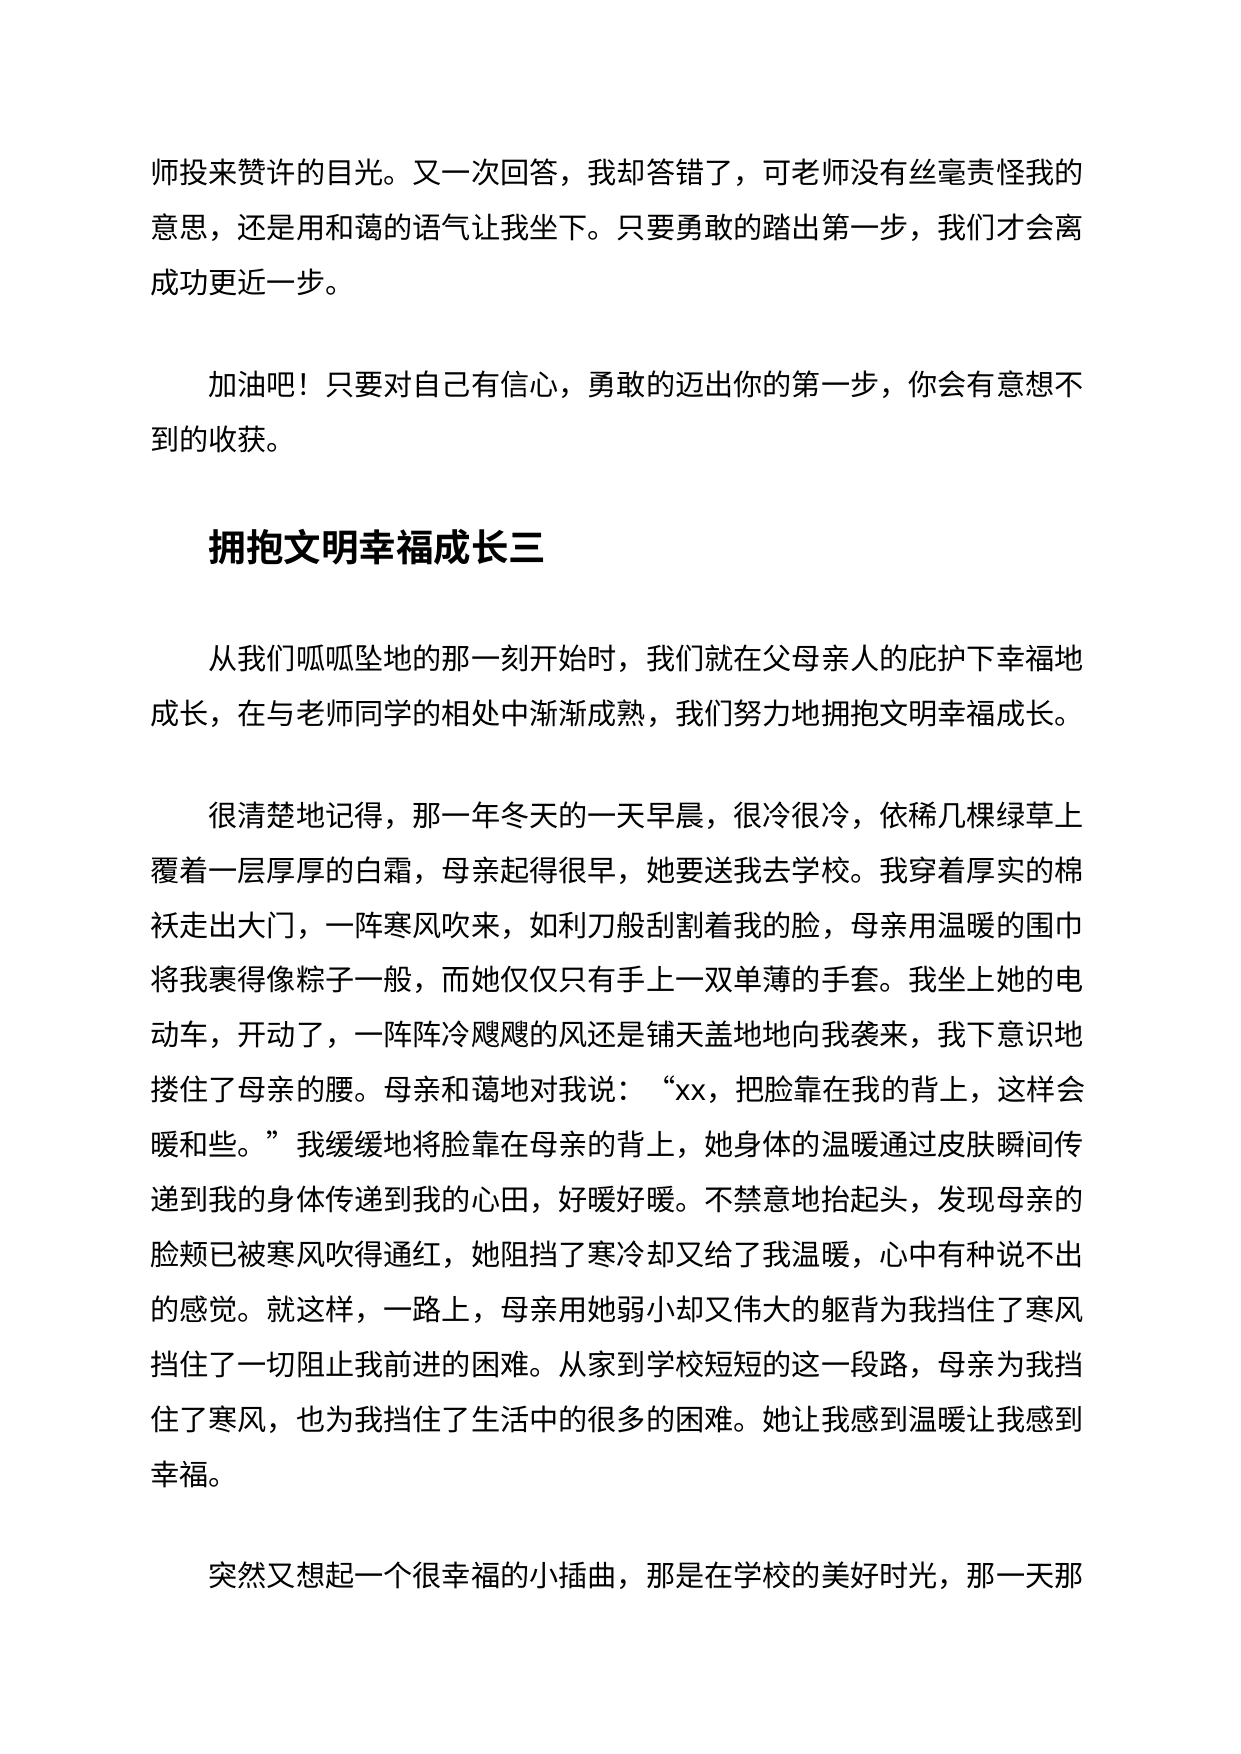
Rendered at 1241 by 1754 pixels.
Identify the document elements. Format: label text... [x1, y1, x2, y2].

text 加油吧！只要对自己有信心，勇敢的迈出你的第一步，你会有意想不到的收获。 [150, 362, 1090, 459]
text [150, 150, 1090, 302]
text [150, 1553, 1090, 1595]
text 很清楚地记得，那一年冬天的一天早晨，很冷很冷，依稀几棵绿草上覆着一层厚厚的白霜，母亲起得很早，她要送我去学校。我穿着厚实的棉袄走出大门，一阵寒风吹来，如利刀般刮割着我的脸，母亲用温暖的围巾将我裹得像粽子一般，而她仅仅只有手上一双单薄的手套。我坐上她的电动车，开动了，一阵阵冷飕飕的风还是铺天盖地地向我袭来，我下意识地搂住了母亲的腰。母亲和蔼地对我说：“xx，把脸靠在我的背上，这样会暖和些。”我缓缓地将脸靠在母亲的背上，她身体的温暖通过皮肤瞬间传递到我的身体传递到我的心田，好暖好暖。不禁意地抬起头，发现母亲的脸颊已被寒风吹得通红，她阻挡了寒冷却又给了我温暖，心中有种说不出的感觉。就这样，一路上，母亲用她弱小却又伟大的躯背为我挡住了寒风挡住了一切阻止我前进的困难。从家到学校短短的这一段路，母亲为我挡住了寒风，也为我挡住了生活中的很多的困难。她让我感到温暖让我感到幸福。 [150, 792, 1090, 1493]
text 从我们呱呱坠地的那一刻开始时，我们就在父母亲人的庇护下幸福地成长，在与老师同学的相处中渐渐成熟，我们努力地拥抱文明幸福成长。 [150, 636, 1090, 733]
text 拥抱文明幸福成长三 [150, 518, 1090, 572]
